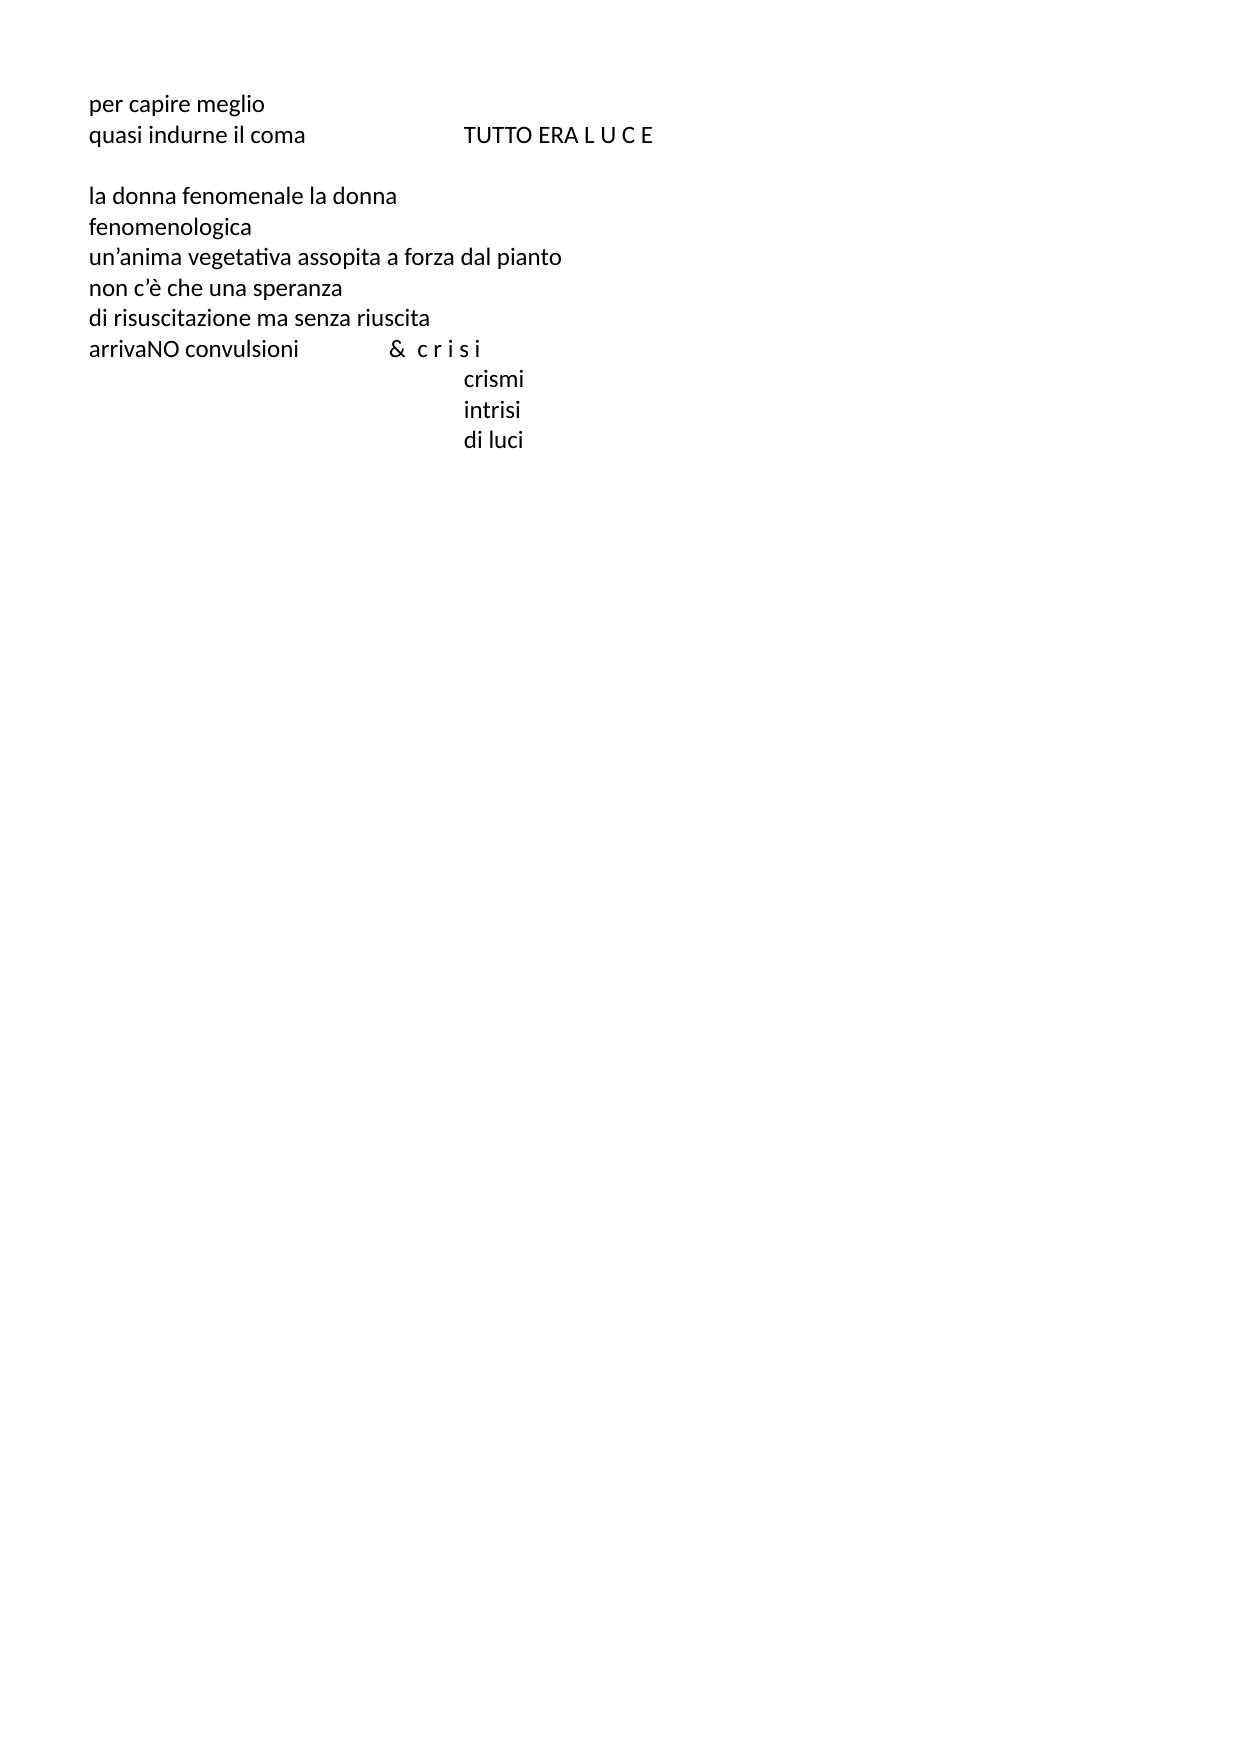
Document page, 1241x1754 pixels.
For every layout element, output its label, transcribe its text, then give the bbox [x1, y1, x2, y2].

text arrivaNO convulsioni & c r i s i [89, 333, 1152, 363]
text intrisi [89, 394, 1152, 424]
text la donna fenomenale la donna [89, 180, 1152, 211]
text non c’è che una speranza [89, 272, 1152, 302]
text fenomenologica [89, 211, 1152, 241]
text quasi indurne il coma TUTTO ERA L U C E [89, 119, 1152, 150]
text un’anima vegetativa assopita a forza dal pianto [89, 241, 1152, 272]
text di luci [89, 424, 1152, 455]
text per capire meglio [89, 89, 1152, 119]
text crismi [89, 363, 1152, 394]
text di risuscitazione ma senza riuscita [89, 302, 1152, 333]
